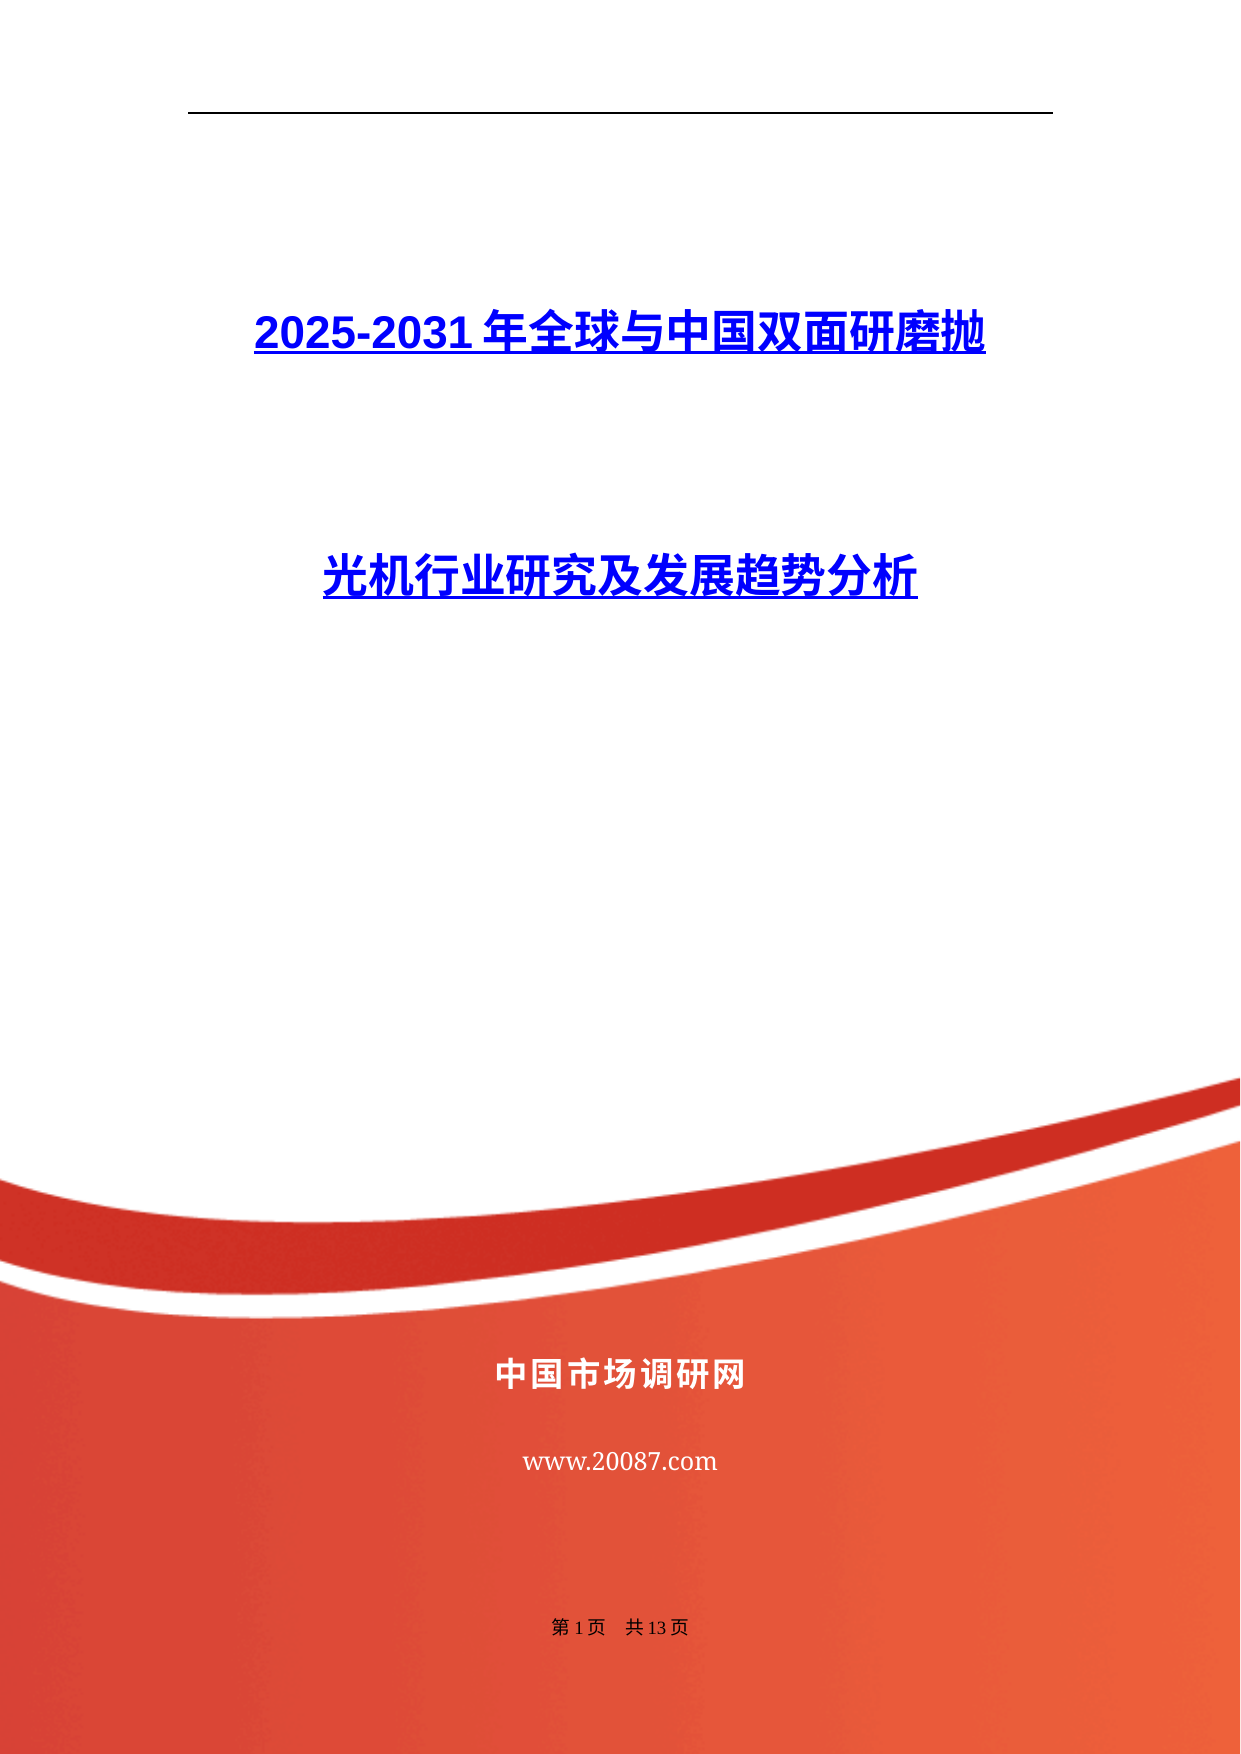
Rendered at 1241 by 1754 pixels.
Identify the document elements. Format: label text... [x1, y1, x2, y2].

subtitle 中国市场调研网 [187, 1339, 1053, 1404]
table_header 2025-2031年全球与中国双面研磨抛光机行业研究及发展趋势分析 [188, 207, 1053, 773]
text www.20087.com [187, 1428, 1053, 1493]
picture [0, 1006, 1241, 1754]
